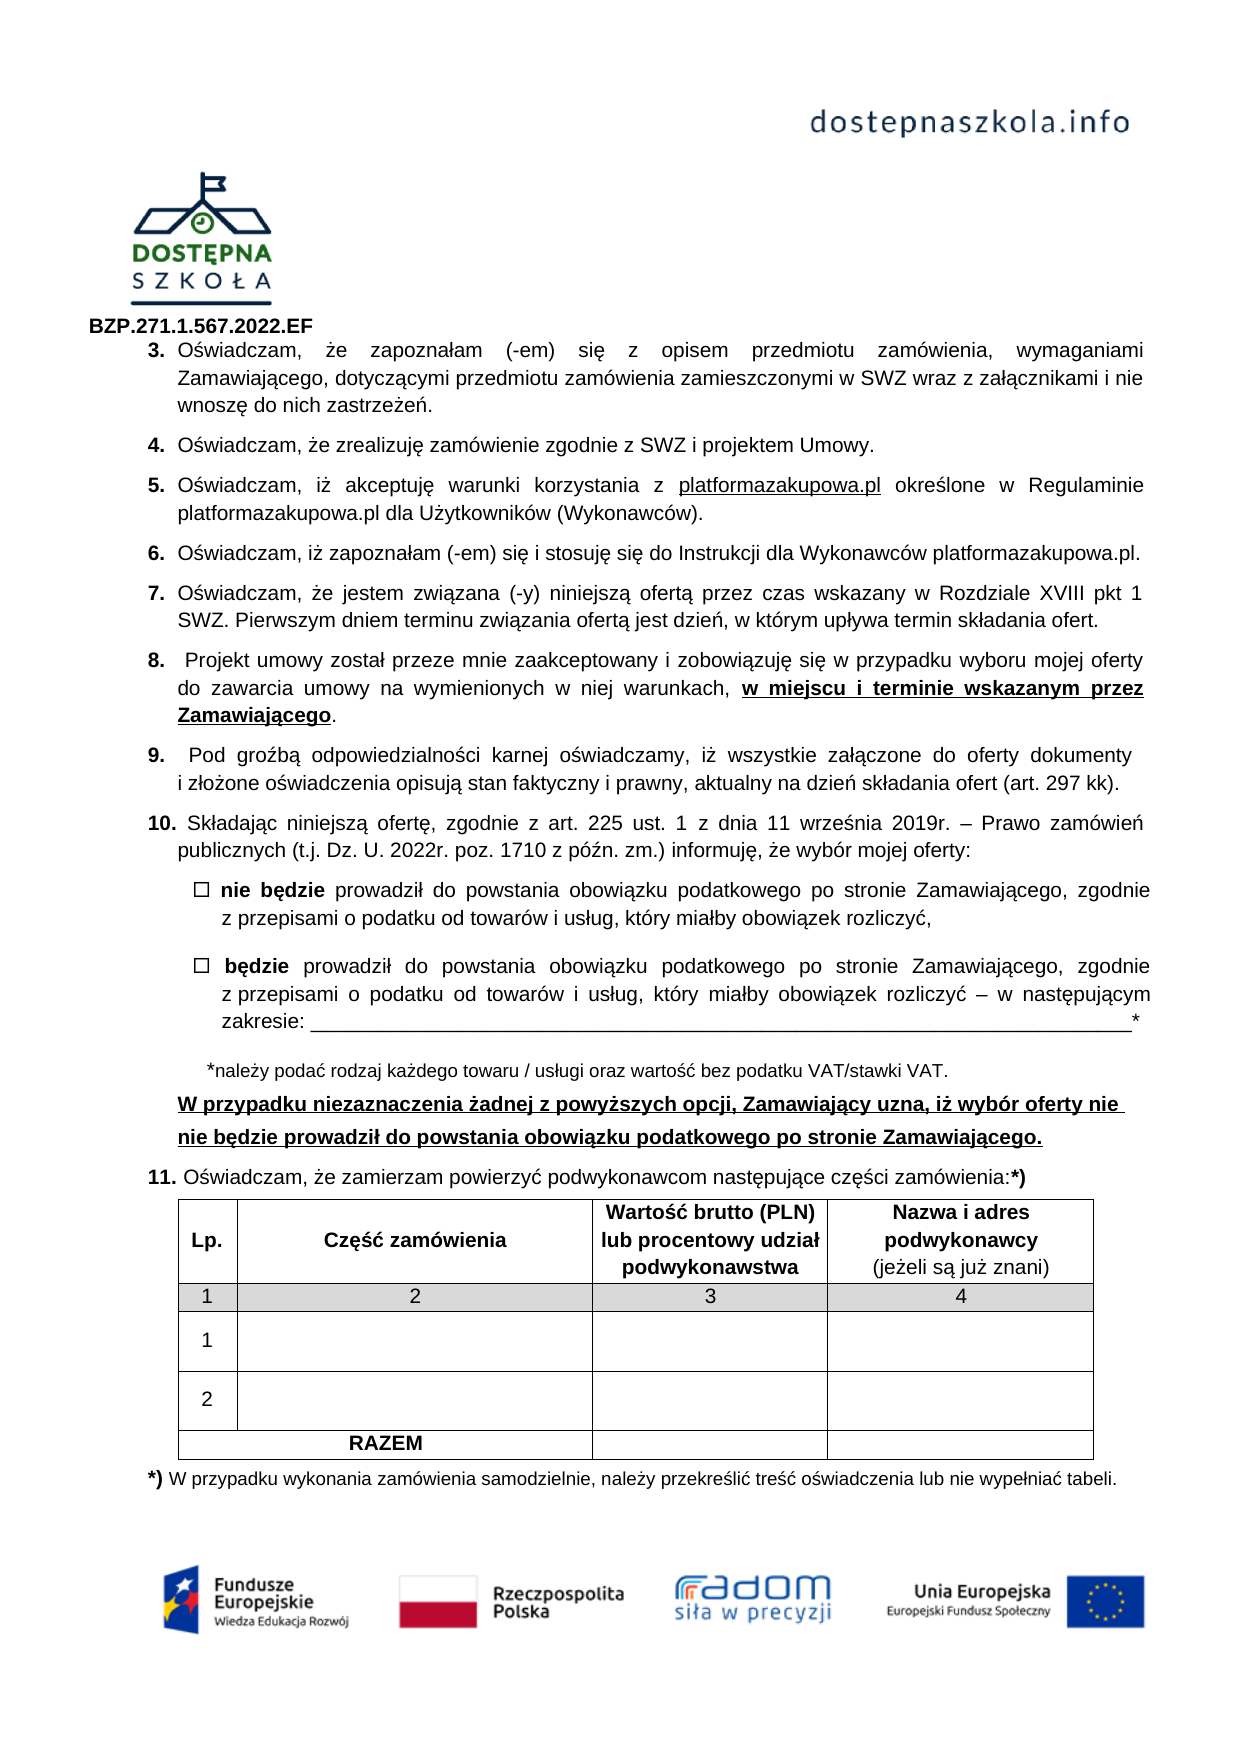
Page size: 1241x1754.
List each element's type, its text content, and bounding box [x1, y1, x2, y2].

list Oświadczam, że zrealizuję zamówienie zgodnie z SWZ i projektem Umowy. [148, 433, 1145, 457]
table_cell [593, 1372, 827, 1430]
text będzie prowadził do powstania obowiązku podatkowego po stronie Zamawiającego, zgodnie z przepisami o podatku od towarów i usług, który miałby obowiązek rozliczyć – w następującym zakresie: _______________________________________________________________________* [192, 954, 1152, 1033]
list Oświadczam, że zamierzam powierzyć podwykonawcom następujące części zamówienia:*) [148, 1165, 1145, 1189]
list Oświadczam, iż zapoznałam (-em) się i stosuję się do Instrukcji dla Wykonawców platformazakupowa.pl. [148, 541, 1144, 565]
table_cell 1 [179, 1312, 237, 1371]
table_cell [238, 1312, 592, 1371]
picture [147, 1548, 1163, 1653]
list Oświadczam, iż akceptuję warunki korzystania z platformazakupowa.pl określone w Regulaminie platformazakupowa.pl dla Użytkowników (Wykonawców). [148, 473, 1144, 525]
list Pod groźbą odpowiedzialności karnej oświadczamy, iż wszystkie załączone do oferty dokumenty i złożone oświadczenia opisują stan faktyczny i prawny, aktualny na dzień składania ofert (art. 297 kk). [148, 743, 1144, 795]
table_header Lp. [179, 1200, 237, 1282]
table_cell RAZEM [179, 1431, 592, 1459]
table_cell [593, 1431, 827, 1459]
table_cell [828, 1312, 1093, 1371]
text nie będzie prowadził do powstania obowiązku podatkowego po stronie Zamawiającego. [177, 1125, 1152, 1149]
text W przypadku niezaznaczenia żadnej z powyższych opcji, Zamawiający uzna, iż wybór oferty nie [177, 1091, 1152, 1115]
table_header Nazwa i adres podwykonawcy (jeżeli są już znani) [828, 1200, 1093, 1282]
list Oświadczam, że jestem związana (-y) niniejszą ofertą przez czas wskazany w Rozdziale XVIII pkt 1 SWZ. Pierwszym dniem terminu związania ofertą jest dzień, w którym upływa termin składania ofert. [148, 581, 1144, 632]
table_cell 4 [828, 1284, 1093, 1311]
list Składając niniejszą ofertę, zgodnie z art. 225 ust. 1 z dnia 11 września 2019r. – Prawo zamówień publicznych (t.j. Dz. U. 2022r. poz. 1710 z późn. zm.) informuję, że wybór mojej oferty: [148, 811, 1145, 862]
table_cell 2 [238, 1284, 592, 1311]
text *) W przypadku wykonania zamówienia samodzielnie, należy przekreślić treść oświadczenia lub nie wypełniać tabeli. [148, 1466, 1145, 1490]
table_cell 2 [179, 1372, 237, 1430]
table_header Wartość brutto (PLN) lub procentowy udział podwykonawstwa [593, 1200, 827, 1282]
picture [88, 155, 303, 315]
text *należy podać rodzaj każdego towaru / usługi oraz wartość bez podatku VAT/stawki VAT. [207, 1058, 1152, 1082]
table_cell [828, 1431, 1093, 1459]
table_cell [828, 1372, 1093, 1430]
picture [766, 73, 1152, 156]
table_cell 3 [593, 1284, 827, 1311]
table_cell 1 [179, 1284, 237, 1311]
list Oświadczam, że zapoznałam (-em) się z opisem przedmiotu zamówienia, wymaganiami Zamawiającego, dotyczącymi przedmiotu zamówienia zamieszczonymi w SWZ wraz z załącznikami i nie wnoszę do nich zastrzeżeń. [148, 338, 1144, 417]
table_cell [238, 1372, 592, 1430]
table_header Część zamówienia [238, 1200, 592, 1282]
list Projekt umowy został przeze mnie zaakceptowany i zobowiązuję się w przypadku wyboru mojej oferty do zawarcia umowy na wymienionych w niej warunkach, w miejscu i terminie wskazanym przez Zamawiającego. [148, 648, 1144, 727]
table_cell [593, 1312, 827, 1371]
text nie będzie prowadził do powstania obowiązku podatkowego po stronie Zamawiającego, zgodnie z przepisami o podatku od towarów i usług, który miałby obowiązek rozliczyć, [192, 878, 1152, 930]
